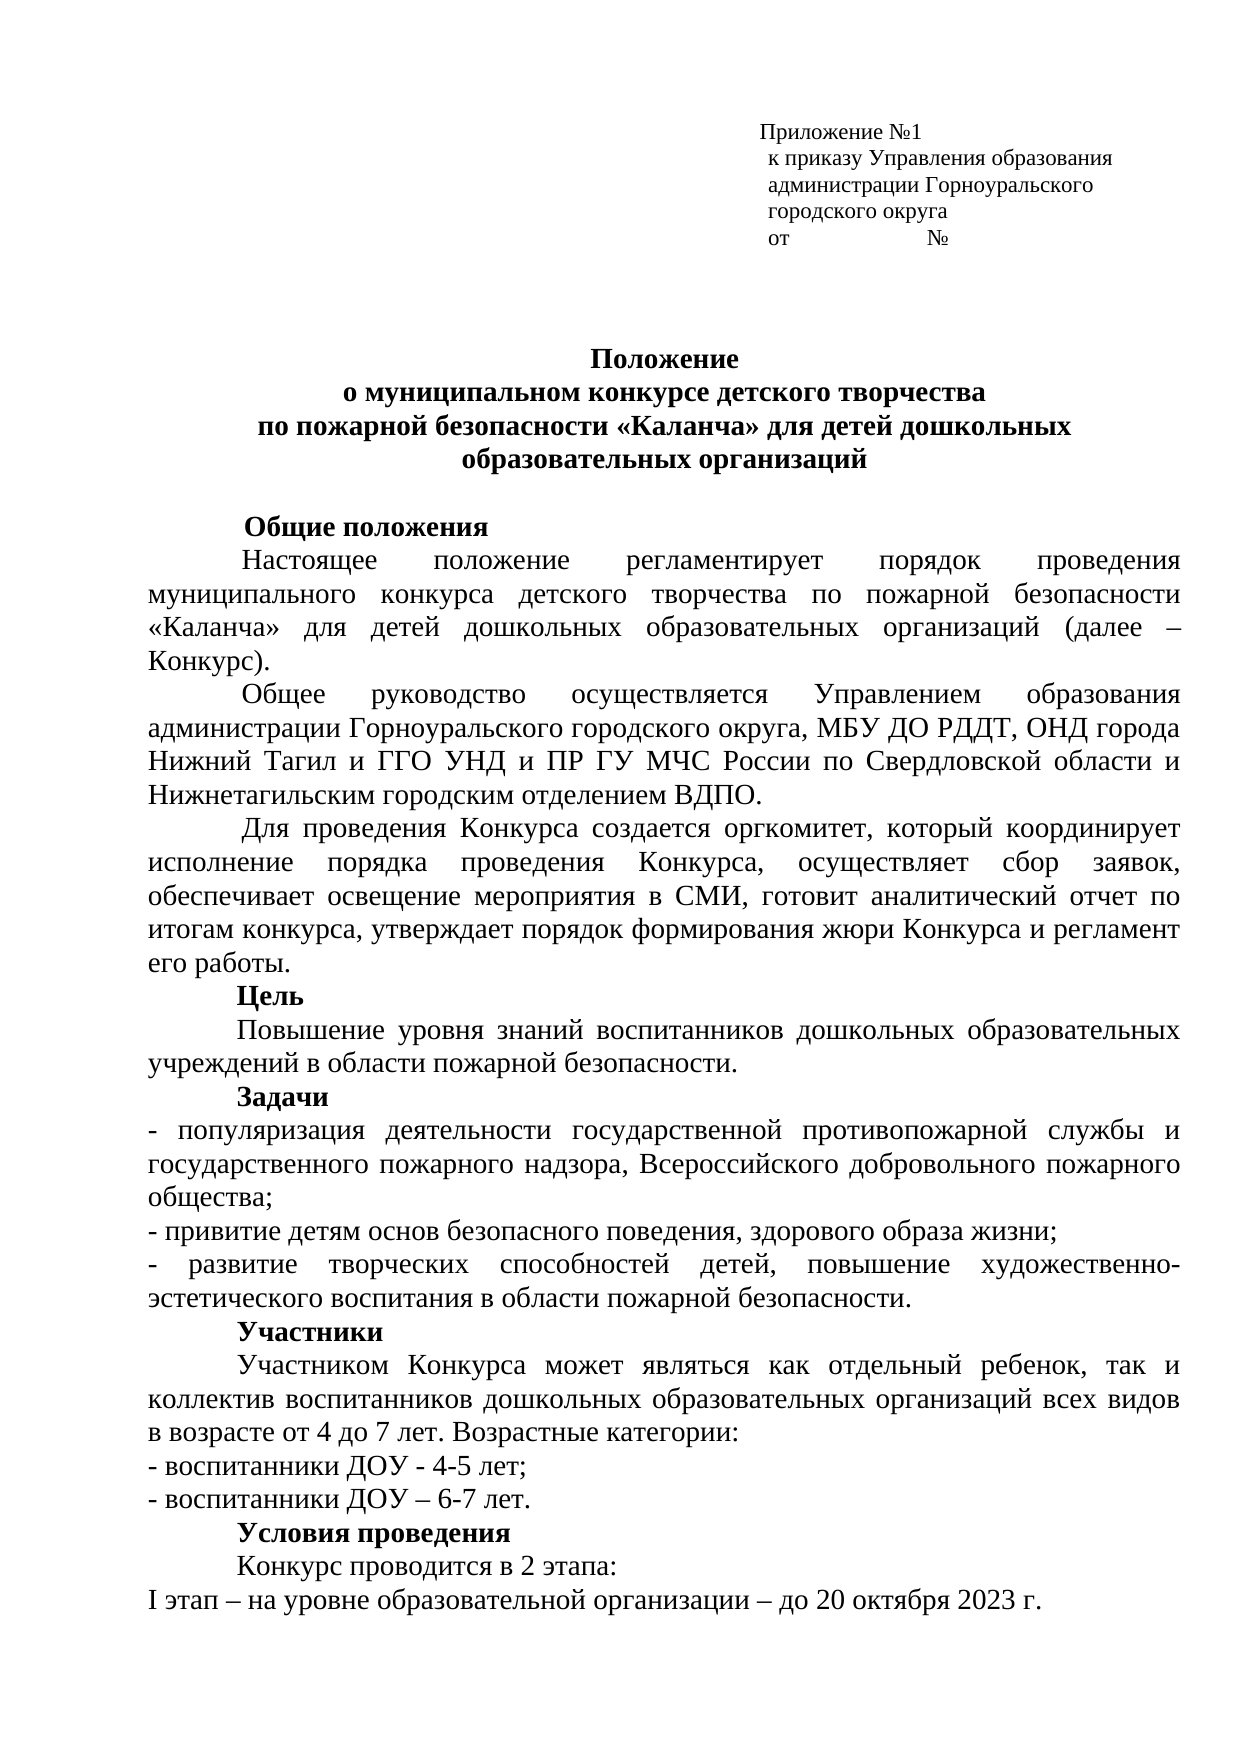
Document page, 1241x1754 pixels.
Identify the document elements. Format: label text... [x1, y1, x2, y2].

text Положение [148, 341, 1181, 374]
text по пожарной безопасности «Каланча» для детей дошкольных образовательных организаций [148, 408, 1181, 475]
text - воспитанники ДОУ - 4-5 лет; [148, 1448, 1181, 1481]
text Общие положения [148, 509, 1181, 542]
text Общее руководство осуществляется Управлением образования администрации Горноуральского городского округа, МБУ ДО РДДТ, ОНД города Нижний Тагил и ГГО УНД и ПР ГУ МЧС России по Свердловской области и Нижнетагильским городским отделением ВДПО. [148, 676, 1181, 811]
text Настоящее положение регламентирует порядок проведения муниципального конкурса детского творчества по пожарной безопасности «Каланча» для детей дошкольных образовательных организаций (далее – Конкурс). [148, 542, 1181, 676]
text от № [768, 223, 1181, 250]
text - развитие творческих способностей детей, повышение художественно-эстетического воспитания в области пожарной безопасности. [148, 1247, 1181, 1314]
text администрации Горноуральского городского округа [768, 171, 1181, 223]
text Условия проведения [148, 1515, 1181, 1548]
text Приложение №1 [148, 118, 1181, 144]
text - привитие детям основ безопасного поведения, здорового образа жизни; [148, 1213, 1181, 1247]
text Участники [148, 1314, 1181, 1347]
text Для проведения Конкурса создается оргкомитет, который координирует исполнение порядка проведения Конкурса, осуществляет сбор заявок, обеспечивает освещение мероприятия в СМИ, готовит аналитический отчет по итогам конкурса, утверждает порядок формирования жюри Конкурса и регламент его работы. [148, 811, 1181, 978]
text Цель [148, 978, 1181, 1012]
text Конкурс проводится в 2 этапа: [148, 1548, 1181, 1582]
text Повышение уровня знаний воспитанников дошкольных образовательных учреждений в области пожарной безопасности. [148, 1012, 1181, 1079]
text - популяризация деятельности государственной противопожарной службы и государственного пожарного надзора, Всероссийского добровольного пожарного общества; [148, 1112, 1181, 1213]
text Участником Конкурса может являться как отдельный ребенок, так и коллектив воспитанников дошкольных образовательных организаций всех видов в возрасте от 4 до 7 лет. Возрастные категории: [148, 1347, 1181, 1448]
text Задачи [148, 1079, 1181, 1112]
text I этап – на уровне образовательной организации – до 20 октября 2023 г. [148, 1582, 1181, 1616]
text - воспитанники ДОУ – 6-7 лет. [148, 1481, 1181, 1515]
text о муниципальном конкурсе детского творчества [148, 374, 1181, 408]
text к приказу Управления образования [768, 144, 1181, 171]
